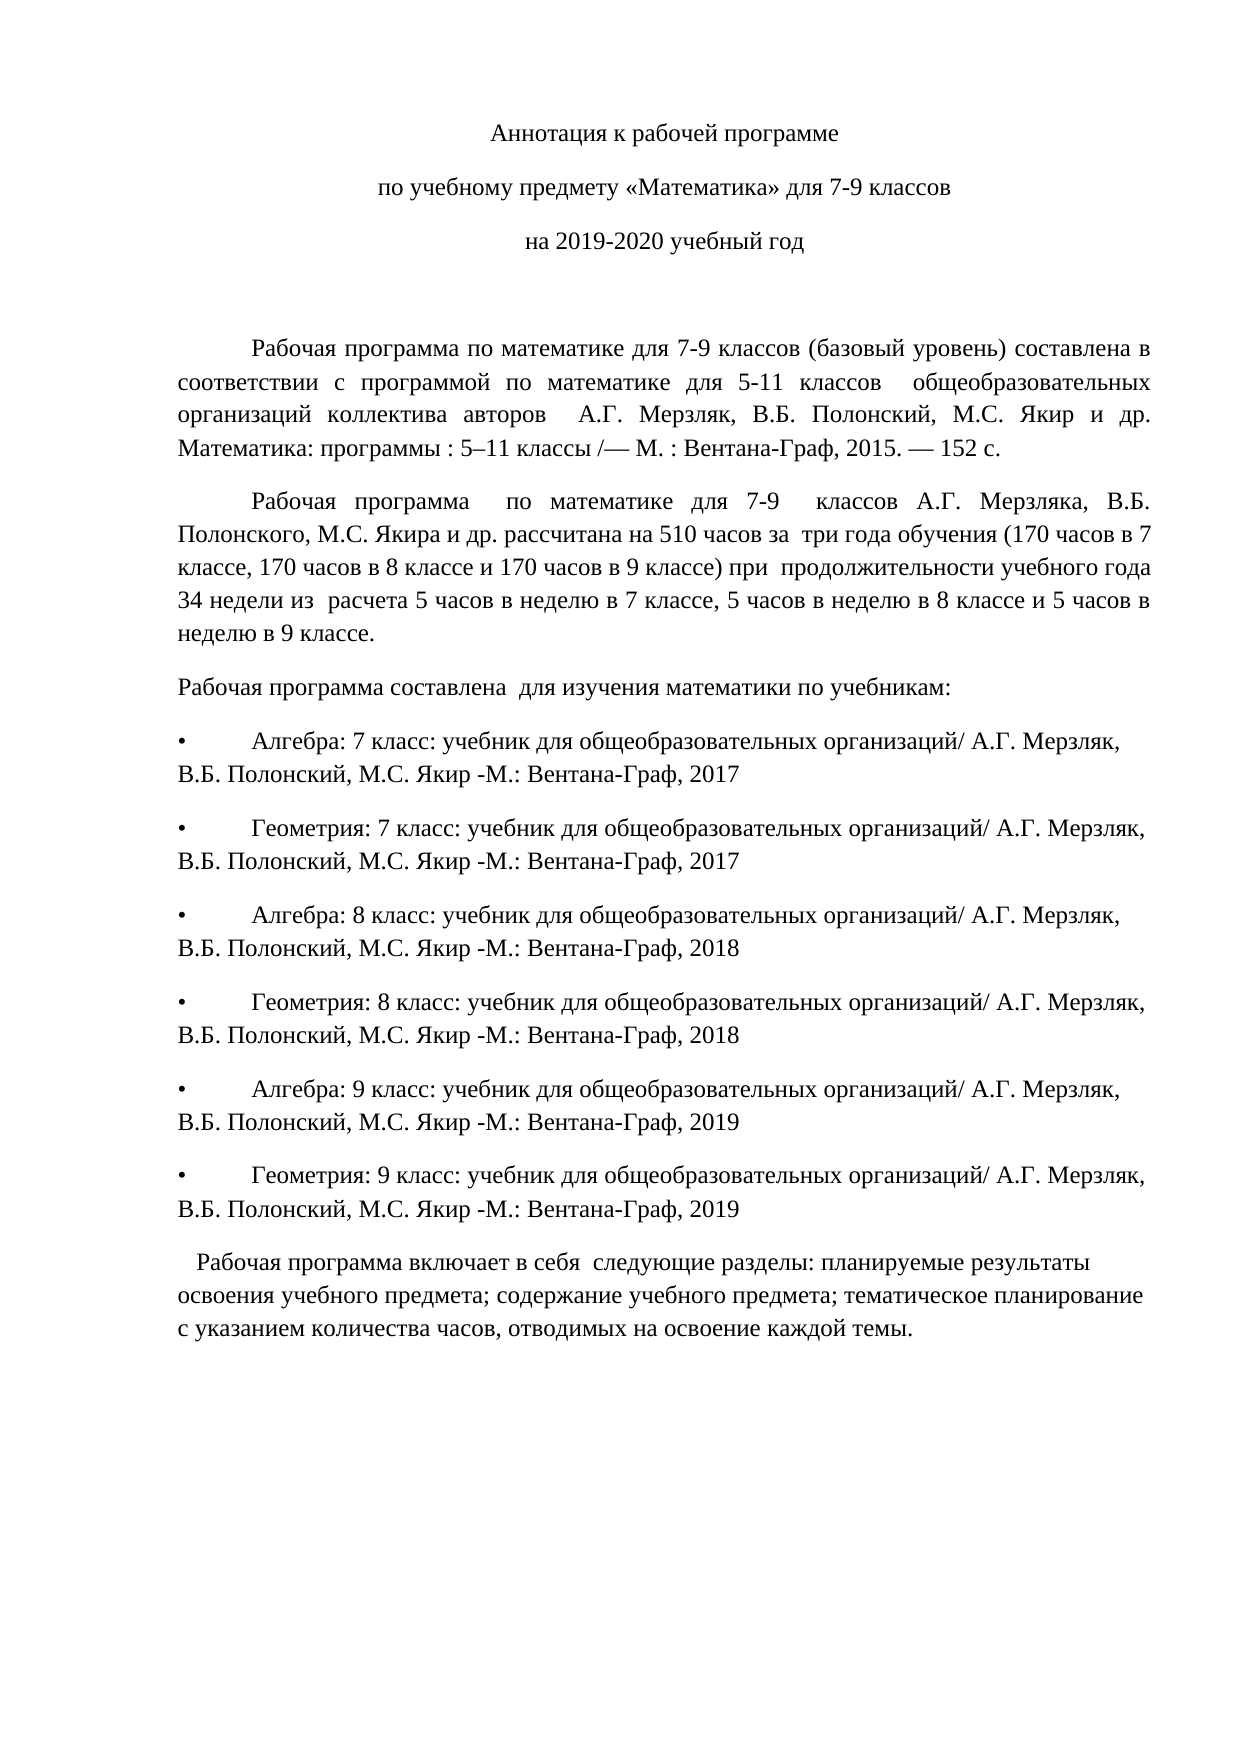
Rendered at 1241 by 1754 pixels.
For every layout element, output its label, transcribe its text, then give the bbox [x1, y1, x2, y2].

text • Геометрия: 9 класс: учебник для общеобразовательных организаций/ А.Г. Мерзляк, В.Б. Полонский, М.С. Якир -М.: Вентана-Граф, 2019 [177, 1161, 1152, 1222]
text • Алгебра: 7 класс: учебник для общеобразовательных организаций/ А.Г. Мерзляк, В.Б. Полонский, М.С. Якир -М.: Вентана-Граф, 2017 [177, 726, 1152, 788]
text Рабочая программа по математике для 7-9 классов (базовый уровень) составлена в соответствии с программой по математике для 5-11 классов общеобразовательных организаций коллектива авторов А.Г. Мерзляк, В.Б. Полонский, М.С. Якир и др. Математика: программы : 5–11 классы /— М. : Вентана-Граф, 2015. — 152 с. [177, 333, 1152, 461]
text • Алгебра: 9 класс: учебник для общеобразовательных организаций/ А.Г. Мерзляк, В.Б. Полонский, М.С. Якир -М.: Вентана-Граф, 2019 [177, 1074, 1152, 1136]
text Рабочая программа по математике для 7-9 классов А.Г. Мерзляка, В.Б. Полонского, М.С. Якира и др. рассчитана на 510 часов за три года обучения (170 часов в 7 классе, 170 часов в 8 классе и 170 часов в 9 классе) при продолжительности учебного года 34 недели из расчета 5 часов в неделю в 7 классе, 5 часов в неделю в 8 классе и 5 часов в неделю в 9 классе. [177, 486, 1152, 647]
text по учебному предмету «Математика» для 7-9 классов [177, 172, 1152, 201]
text • Алгебра: 8 класс: учебник для общеобразовательных организаций/ А.Г. Мерзляк, В.Б. Полонский, М.С. Якир -М.: Вентана-Граф, 2018 [177, 900, 1152, 962]
text Рабочая программа включает в себя следующие разделы: планируемые результаты освоения учебного предмета; содержание учебного предмета; тематическое планирование с указанием количества часов, отводимых на освоение каждой темы. [177, 1247, 1152, 1342]
text Аннотация к рабочей программе [177, 118, 1152, 147]
text • Геометрия: 8 класс: учебник для общеобразовательных организаций/ А.Г. Мерзляк, В.Б. Полонский, М.С. Якир -М.: Вентана-Граф, 2018 [177, 987, 1152, 1049]
text • Геометрия: 7 класс: учебник для общеобразовательных организаций/ А.Г. Мерзляк, В.Б. Полонский, М.С. Якир -М.: Вентана-Граф, 2017 [177, 813, 1152, 875]
text на 2019-2020 учебный год [177, 226, 1152, 254]
text Рабочая программа составлена для изучения математики по учебникам: [177, 672, 1152, 701]
